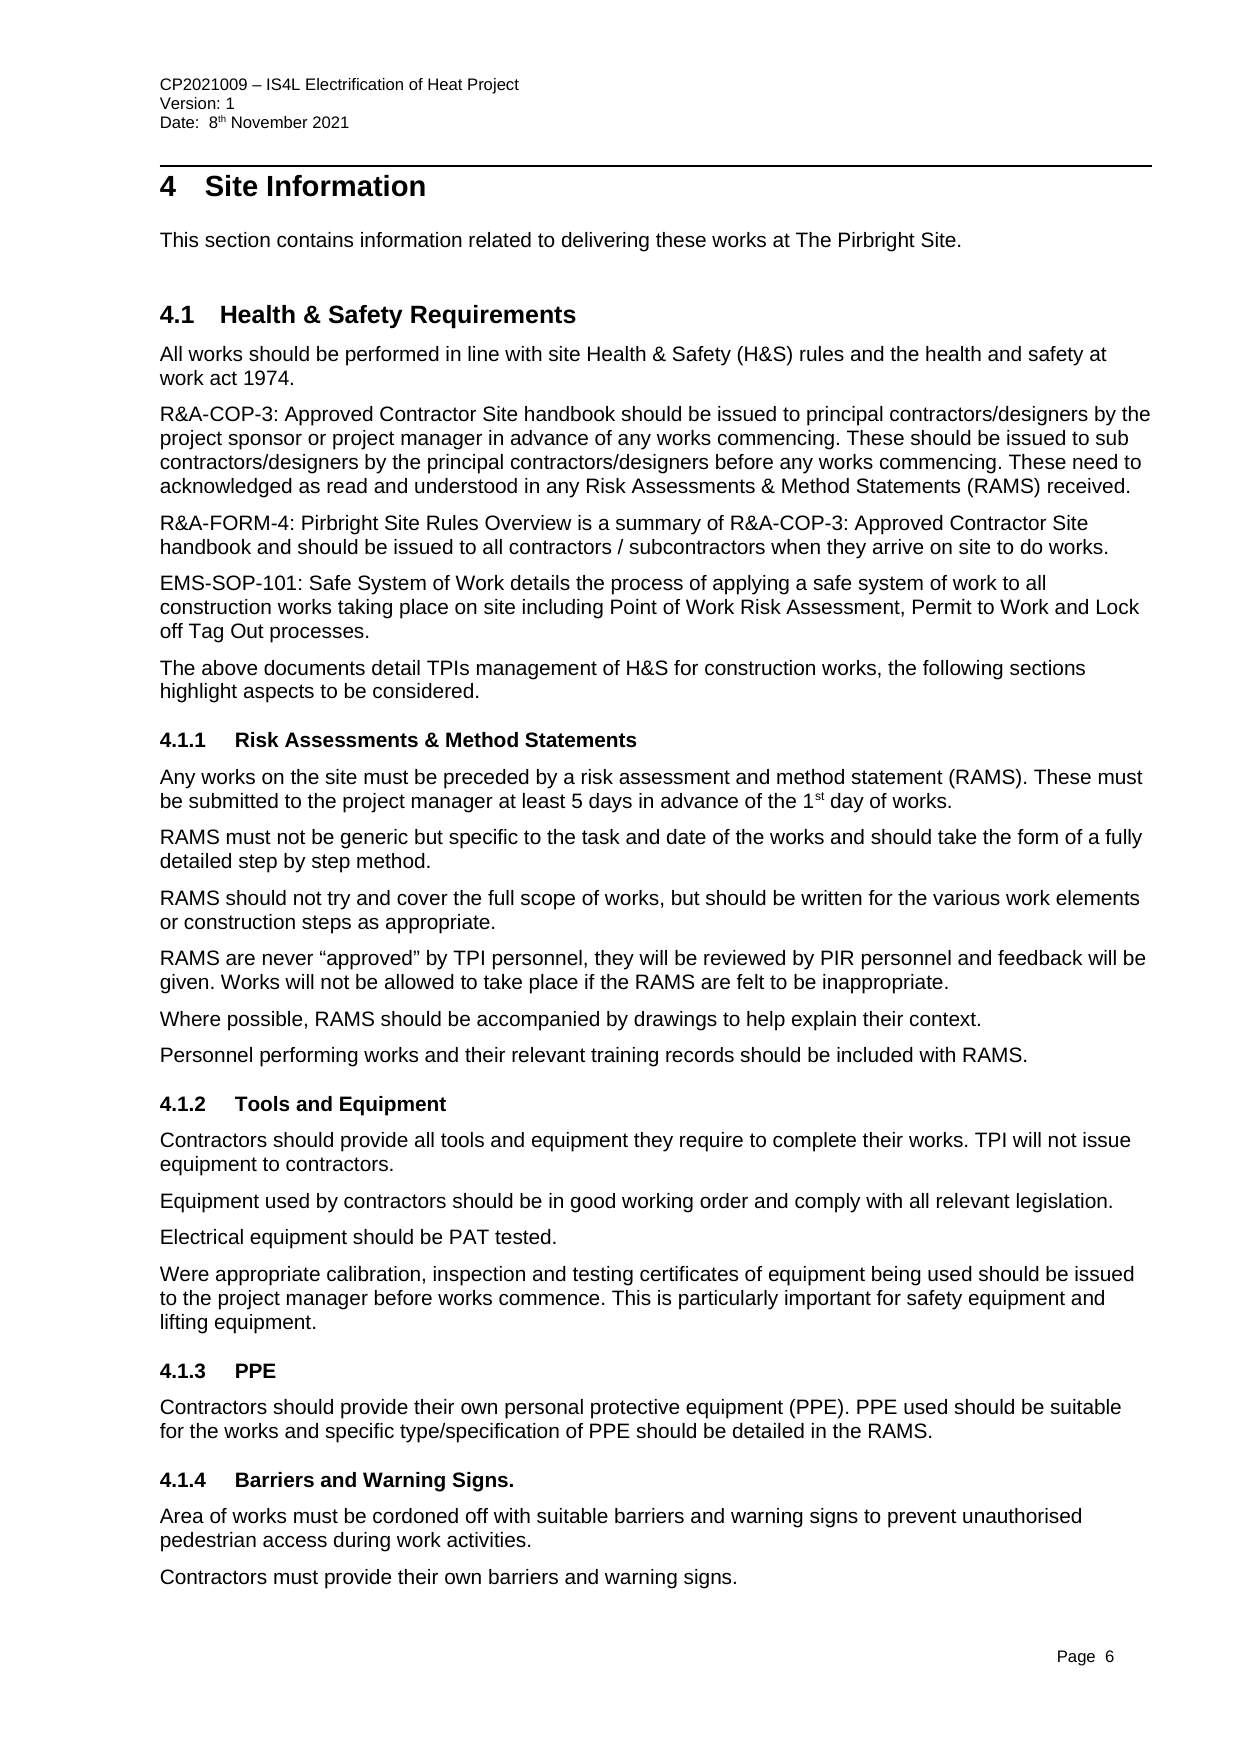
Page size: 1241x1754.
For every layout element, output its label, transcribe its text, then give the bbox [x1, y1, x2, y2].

text RAMS are never “approved” by TPI personnel, they will be reviewed by PIR personnel and feedback will be given. Works will not be allowed to take place if the RAMS are felt to be inappropriate. [159, 946, 1152, 994]
text R&A-COP-3: Approved Contractor Site handbook should be issued to principal contractors/designers by the project sponsor or project manager in advance of any works commencing. These should be issued to sub contractors/designers by the principal contractors/designers before any works commencing. These need to acknowledged as read and understood in any Risk Assessments & Method Statements (RAMS) received. [159, 402, 1152, 498]
text R&A-FORM-4: Pirbright Site Rules Overview is a summary of R&A-COP-3: Approved Contractor Site handbook and should be issued to all contractors / subcontractors when they arrive on site to do works. [159, 511, 1152, 558]
text RAMS must not be generic but specific to the task and date of the works and should take the form of a fully detailed step by step method. [159, 825, 1152, 873]
subtitle Health & Safety Requirements [159, 301, 1152, 329]
text RAMS should not try and cover the full scope of works, but should be written for the various work elements or construction steps as appropriate. [159, 886, 1152, 933]
text Electrical equipment should be PAT tested. [159, 1225, 1152, 1249]
text EMS-SOP-101: Safe System of Work details the process of applying a safe system of work to all construction works taking place on site including Point of Work Risk Assessment, Permit to Work and Lock off Tag Out processes. [159, 571, 1152, 643]
text Contractors must provide their own barriers and warning signs. [159, 1565, 1152, 1589]
text Contractors should provide all tools and equipment they require to complete their works. TPI will not issue equipment to contractors. [159, 1128, 1152, 1176]
subtitle Barriers and Warning Signs. [159, 1468, 1152, 1492]
subtitle PPE [159, 1358, 1152, 1382]
subtitle Site Information [159, 166, 1152, 203]
text Personnel performing works and their relevant training records should be included with RAMS. [159, 1043, 1152, 1067]
text The above documents detail TPIs management of H&S for construction works, the following sections highlight aspects to be considered. [159, 655, 1152, 703]
subtitle Risk Assessments & Method Statements [159, 728, 1152, 752]
text Contractors should provide their own personal protective equipment (PPE). PPE used should be suitable for the works and specific type/specification of PPE should be detailed in the RAMS. [159, 1395, 1152, 1443]
text All works should be performed in line with site Health & Safety (H&S) rules and the health and safety at work act 1974. [159, 342, 1152, 390]
text Any works on the site must be preceded by a risk assessment and method statement (RAMS). These must be submitted to the project manager at least 5 days in advance of the 1st day of works. [159, 765, 1152, 813]
text Were appropriate calibration, inspection and testing certificates of equipment being used should be issued to the project manager before works commence. This is particularly important for safety equipment and lifting equipment. [159, 1262, 1152, 1333]
text Equipment used by contractors should be in good working order and comply with all relevant legislation. [159, 1189, 1152, 1213]
subtitle Tools and Equipment [159, 1092, 1152, 1116]
text Area of works must be cordoned off with suitable barriers and warning signs to prevent unauthorised pedestrian access during work activities. [159, 1504, 1152, 1552]
text Where possible, RAMS should be accompanied by drawings to help explain their context. [159, 1006, 1152, 1030]
text This section contains information related to delivering these works at The Pirbright Site. [159, 228, 1152, 252]
